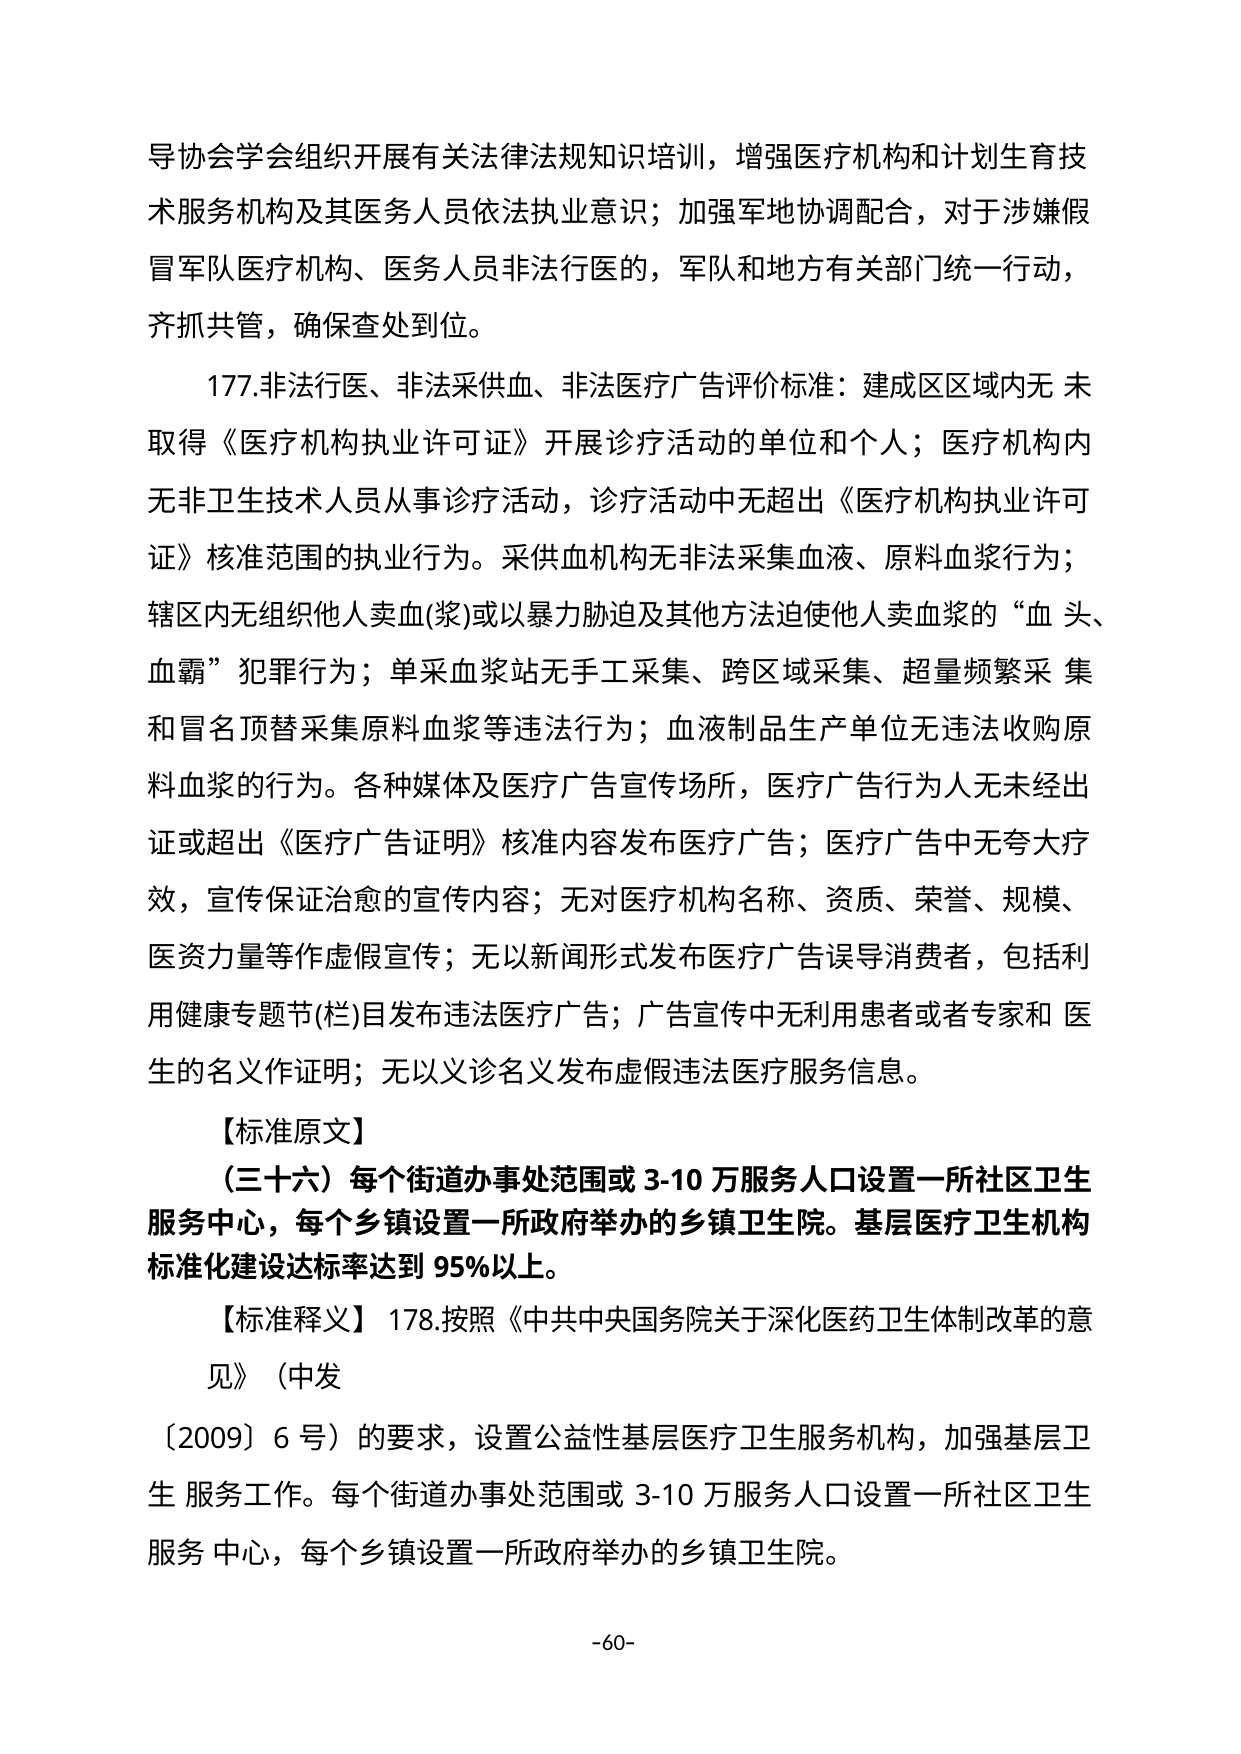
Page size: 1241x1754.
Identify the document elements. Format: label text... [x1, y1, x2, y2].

text 177.非法行医、非法采供血、非法医疗广告评价标准：建成区区域内无 未取得《医疗机构执业许可证》开展诊疗活动的单位和个人；医疗机构内 无非卫生技术人员从事诊疗活动，诊疗活动中无超出《医疗机构执业许可 证》核准范围的执业行为。采供血机构无非法采集血液、原料血浆行为； 辖区内无组织他人卖血(浆)或以暴力胁迫及其他方法迫使他人卖血浆的“血 头、血霸”犯罪行为；单采血浆站无手工采集、跨区域采集、超量频繁采 集和冒名顶替采集原料血浆等违法行为；血液制品生产单位无违法收购原 料血浆的行为。各种媒体及医疗广告宣传场所，医疗广告行为人无未经出 证或超出《医疗广告证明》核准内容发布医疗广告；医疗广告中无夸大疗 效，宣传保证治愈的宣传内容；无对医疗机构名称、资质、荣誉、规模、 医资力量等作虚假宣传；无以新闻形式发布医疗广告误导消费者，包括利 用健康专题节(栏)目发布违法医疗广告；广告宣传中无利用患者或者专家和 医生的名义作证明；无以义诊名义发布虚假违法医疗服务信息。 [147, 363, 1093, 1091]
text 导协会学会组织开展有关法律法规知识培训，增强医疗机构和计划生育技 [147, 139, 1105, 174]
subtitle （三十六）每个街道办事处范围或 3-10 万服务人口设置一所社区卫生 服务中心，每个乡镇设置一所政府举办的乡镇卫生院。基层医疗卫生机构 标准化建设达标率达到 95%以上。 [147, 1156, 1093, 1286]
text 【标准原文】 [206, 1109, 1105, 1151]
text 〔2009〕6 号）的要求，设置公益性基层医疗卫生服务机构，加强基层卫生 服务工作。每个街道办事处范围或 3-10 万服务人口设置一所社区卫生服务 中心，每个乡镇设置一所政府举办的乡镇卫生院。 [147, 1414, 1093, 1572]
text 【标准释义】 178.按照《中共中央国务院关于深化医药卫生体制改革的意见》（中发 [206, 1296, 1105, 1396]
text 术服务机构及其医务人员依法执业意识；加强军地协调配合，对于涉嫌假 冒军队医疗机构、医务人员非法行医的，军队和地方有关部门统一行动， 齐抓共管，确保查处到位。 [147, 188, 1093, 344]
